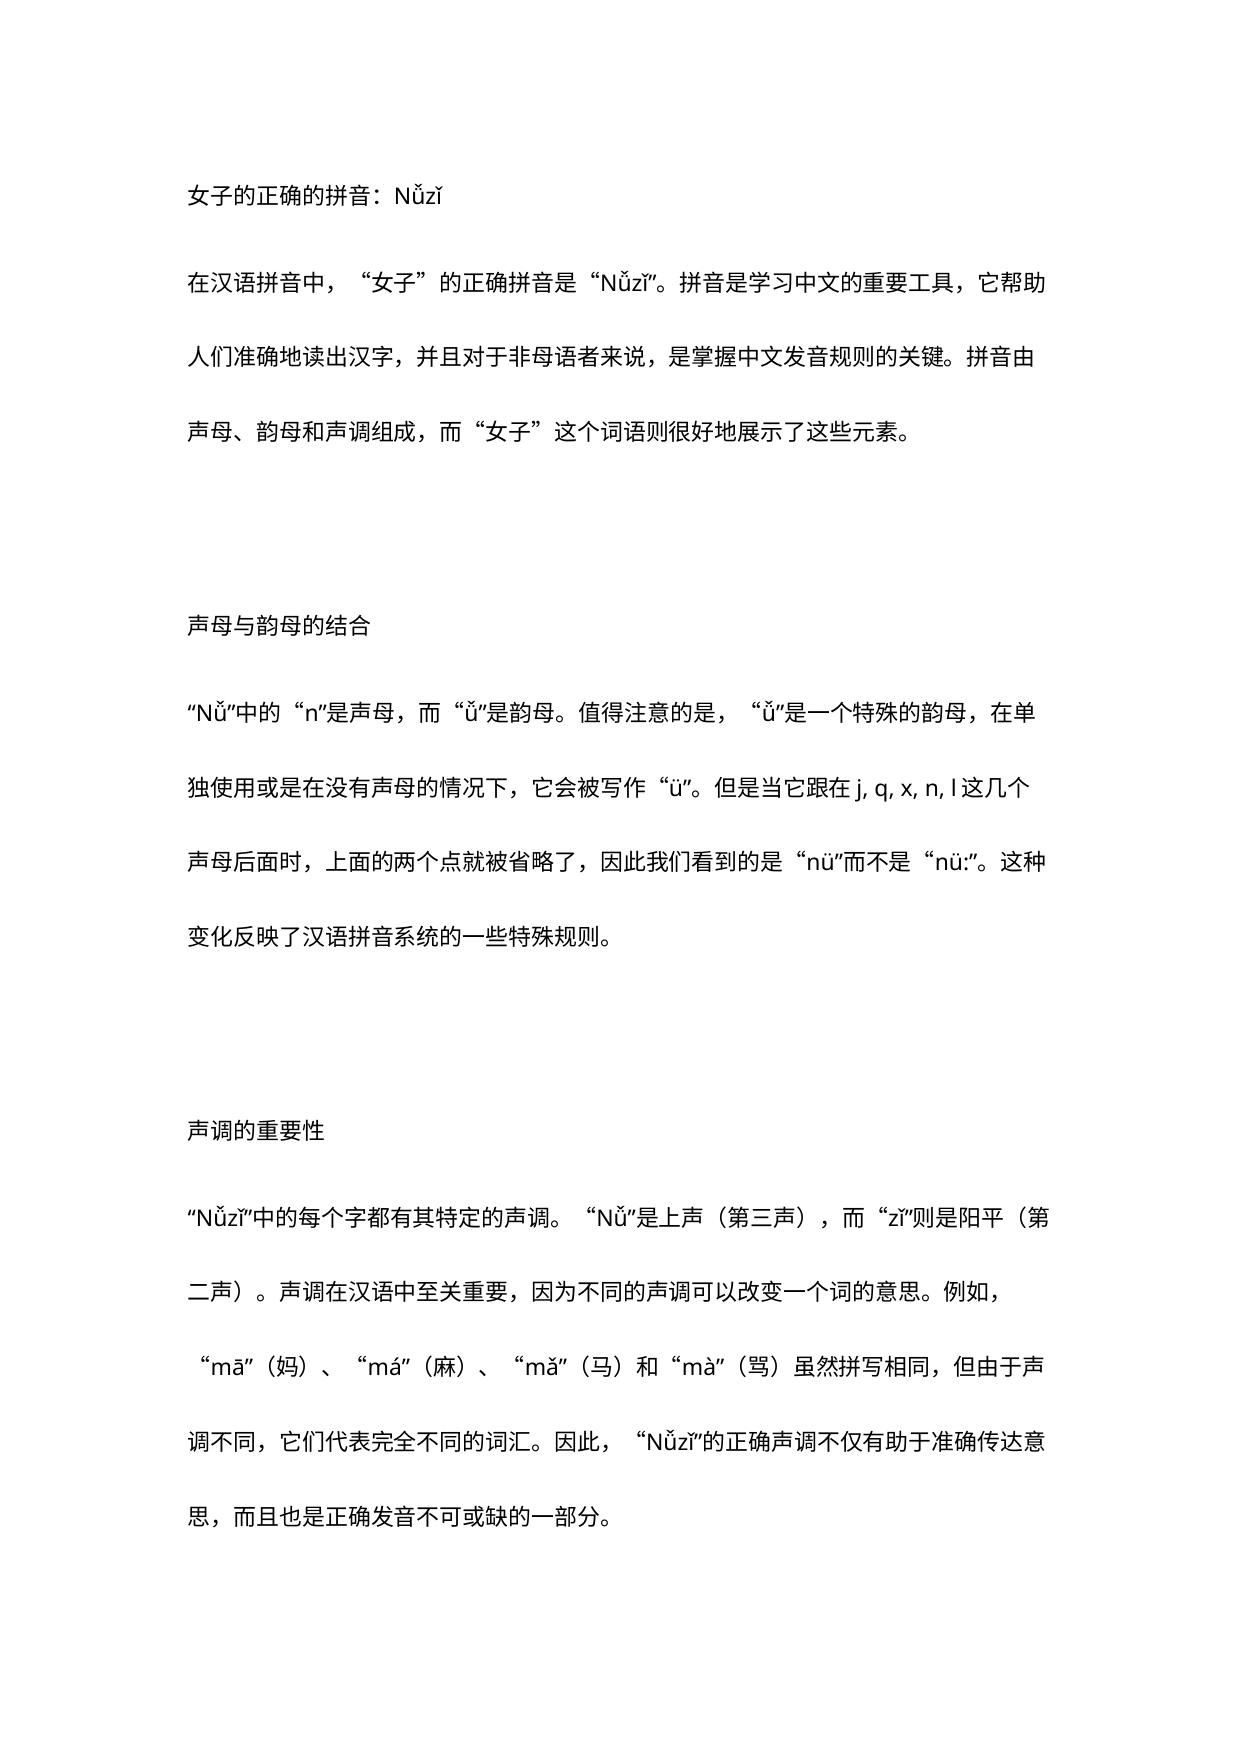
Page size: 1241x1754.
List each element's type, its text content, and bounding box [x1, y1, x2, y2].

text 女子的正确的拼音：Nǚzǐ [187, 162, 1053, 227]
text 在汉语拼音中，“女子”的正确拼音是“Nǚzǐ”。拼音是学习中文的重要工具，它帮助人们准确地读出汉字，并且对于非母语者来说，是掌握中文发音规则的关键。拼音由声母、韵母和声调组成，而“女子”这个词语则很好地展示了这些元素。 [187, 249, 1053, 463]
text 声母与韵母的结合 [187, 592, 1053, 657]
text 声调的重要性 [187, 1097, 1053, 1162]
text “Nǚ”中的“n”是声母，而“ǚ”是韵母。值得注意的是，“ǚ”是一个特殊的韵母，在单独使用或是在没有声母的情况下，它会被写作“ü”。但是当它跟在j, q, x, n, l这几个声母后面时，上面的两个点就被省略了，因此我们看到的是“nü”而不是“nü:”。这种变化反映了汉语拼音系统的一些特殊规则。 [187, 679, 1053, 968]
text “Nǚzǐ”中的每个字都有其特定的声调。“Nǚ”是上声（第三声），而“zǐ”则是阳平（第二声）。声调在汉语中至关重要，因为不同的声调可以改变一个词的意思。例如，“mā”（妈）、“má”（麻）、“mǎ”（马）和“mà”（骂）虽然拼写相同，但由于声调不同，它们代表完全不同的词汇。因此，“Nǚzǐ”的正确声调不仅有助于准确传达意思，而且也是正确发音不可或缺的一部分。 [187, 1184, 1053, 1547]
